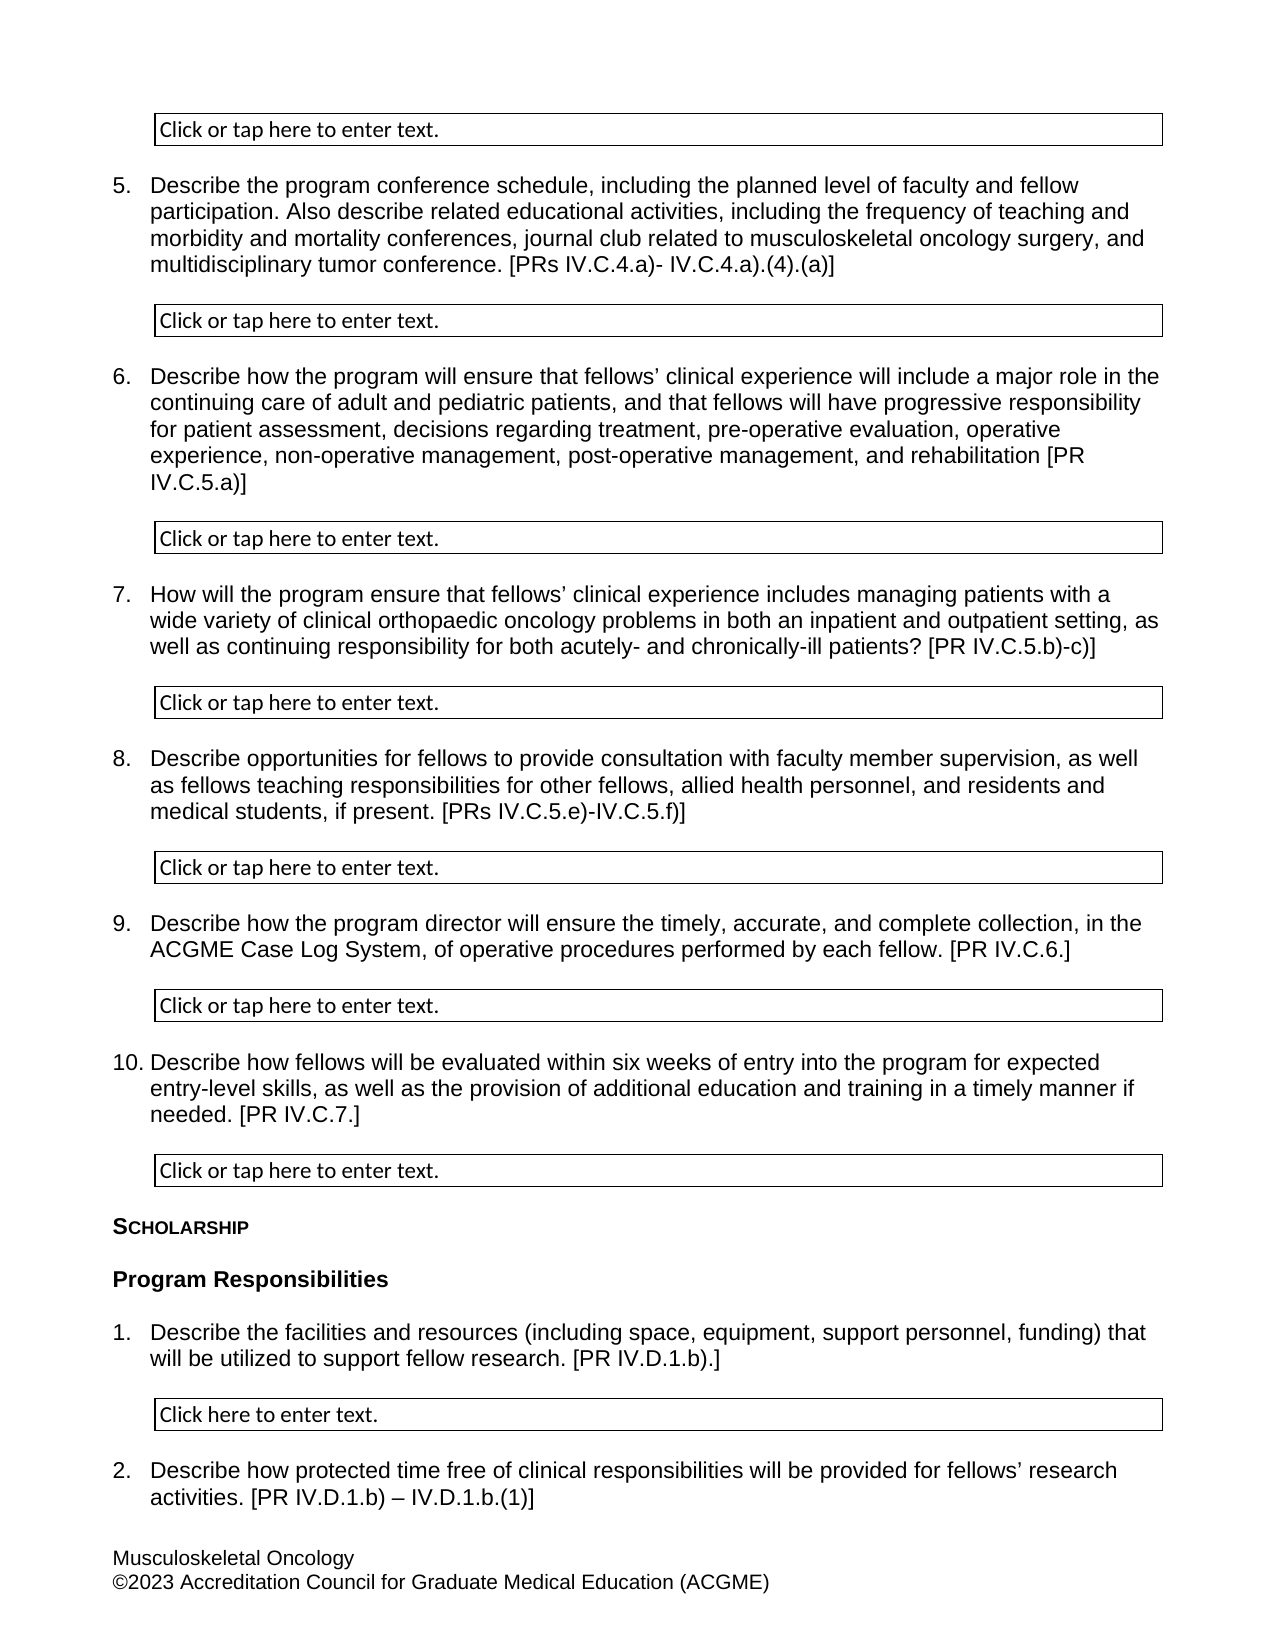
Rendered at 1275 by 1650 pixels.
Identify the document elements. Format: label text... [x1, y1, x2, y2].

list Describe how protected time free of clinical responsibilities will be provided for fellows’ research activities. [PR IV.D.1.b) – IV.D.1.b.(1)] [112, 1457, 1162, 1510]
list Describe how the program director will ensure the timely, accurate, and complete collection, in the ACGME Case Log System, of operative procedures performed by each fellow. [PR IV.C.6.] [112, 910, 1162, 963]
list Describe how the program will ensure that fellows’ clinical experience will include a major role in the continuing care of adult and pediatric patients, and that fellows will have progressive responsibility for patient assessment, decisions regarding treatment, pre-operative evaluation, operative experience, non-operative management, post-operative management, and rehabilitation [PR IV.C.5.a)] [112, 363, 1162, 495]
text Program Responsibilities [112, 1266, 1162, 1292]
text Scholarship [112, 1213, 1162, 1240]
list Describe the facilities and resources (including space, equipment, support personnel, funding) that will be utilized to support fellow research. [PR IV.D.1.b).] [112, 1319, 1162, 1371]
list Describe the program conference schedule, including the planned level of faculty and fellow participation. Also describe related educational activities, including the frequency of teaching and morbidity and mortality conferences, journal club related to musculoskeletal oncology surgery, and multidisciplinary tumor conference. [PRs IV.C.4.a)- IV.C.4.a).(4).(a)] [112, 172, 1162, 277]
list Describe how fellows will be evaluated within six weeks of entry into the program for expected entry-level skills, as well as the provision of additional education and training in a timely manner if needed. [PR IV.C.7.] [112, 1048, 1162, 1128]
list How will the program ensure that fellows’ clinical experience includes managing patients with a wide variety of clinical orthopaedic oncology problems in both an inpatient and outpatient setting, as well as continuing responsibility for both acutely- and chronically-ill patients? [PR IV.C.5.b)-c)] [112, 581, 1162, 659]
list Describe opportunities for fellows to provide consultation with faculty member supervision, as well as fellows teaching responsibilities for other fellows, allied health personnel, and residents and medical students, if present. [PRs IV.C.5.e)-IV.C.5.f)] [112, 745, 1162, 824]
